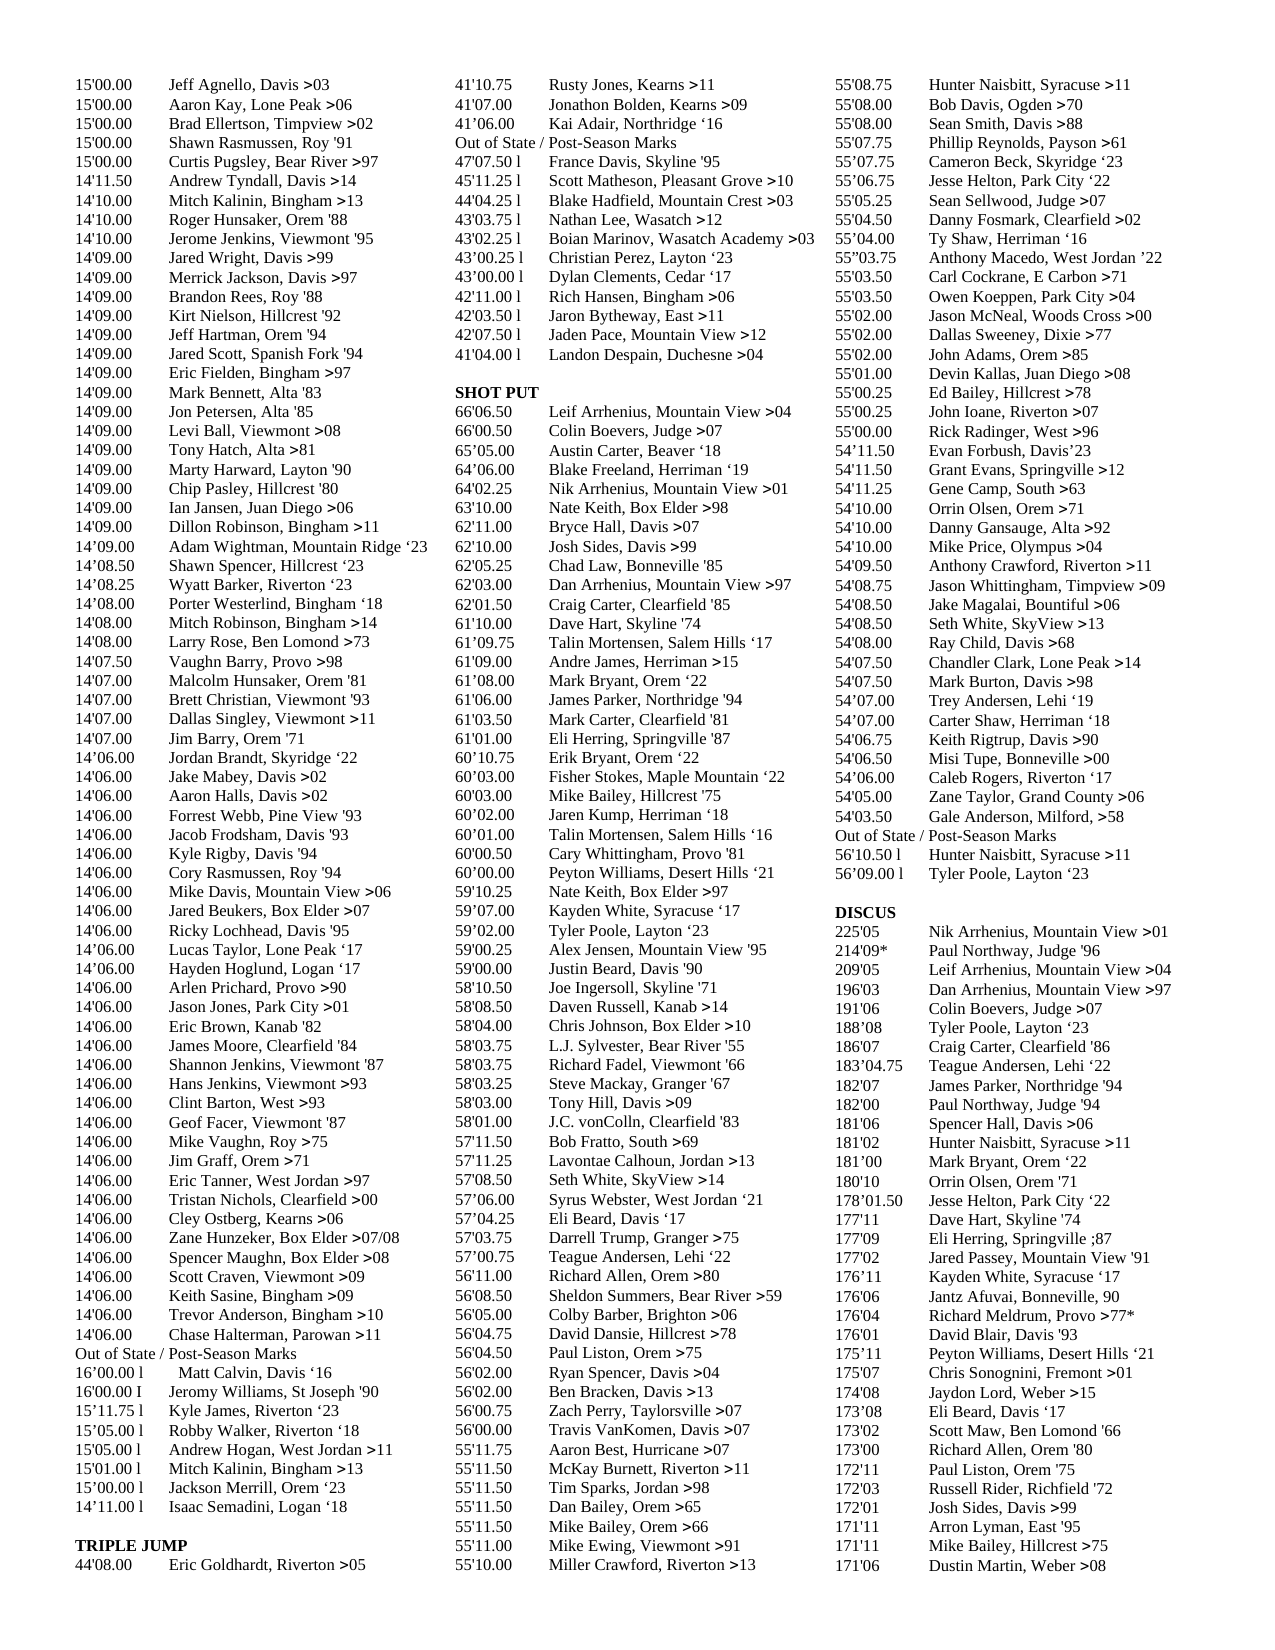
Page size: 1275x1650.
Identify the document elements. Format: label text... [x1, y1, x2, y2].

text 14'09.00 Kirt Nielson, Hillcrest '92 [75, 306, 440, 325]
text 14’11.00 l Isaac Semadini, Logan ‘18 [75, 1497, 440, 1516]
text 55'11.50 Tim Sparks, Jordan 98 [455, 1478, 820, 1497]
text 47'07.50 l France Davis, Skyline '95 [455, 152, 820, 171]
text 15’05.00 l Robby Walker, Riverton ‘18 [75, 1420, 440, 1439]
text 181'02 Hunter Naisbitt, Syracuse 11 [835, 1133, 1200, 1152]
text 14'09.00 Chip Pasley, Hillcrest '80 [75, 479, 440, 498]
text 60'00.50 Cary Whittingham, Provo '81 [455, 843, 820, 863]
text 59'00.00 Justin Beard, Davis '90 [455, 959, 820, 978]
text 45'11.25 l Scott Matheson, Pleasant Grove 10 [455, 171, 820, 190]
text 60'03.00 Mike Bailey, Hillcrest '75 [455, 786, 820, 805]
text 14’06.00 Jordan Brandt, Skyridge ‘22 [75, 748, 440, 767]
text 55'00.25 John Ioane, Riverton 07 [835, 402, 1200, 421]
text 59'00.25 Alex Jensen, Mountain View '95 [455, 939, 820, 959]
text 55'11.50 Mike Bailey, Orem 66 [455, 1517, 820, 1536]
text 173'02 Scott Maw, Ben Lomond '66 [835, 1421, 1200, 1440]
text 42'11.00 l Rich Hansen, Bingham 06 [455, 286, 820, 306]
text 14'10.00 Mitch Kalinin, Bingham 13 [75, 191, 440, 210]
text 59’07.00 Kayden White, Syracuse ‘17 [455, 901, 820, 920]
text 56'00.75 Zach Perry, Taylorsville 07 [455, 1401, 820, 1420]
text 14'09.00 Jeff Hartman, Orem '94 [75, 325, 440, 344]
text 56'08.50 Sheldon Summers, Bear River 59 [455, 1285, 820, 1304]
text 61'01.00 Eli Herring, Springville '87 [455, 728, 820, 748]
text 42'03.50 l Jaron Bytheway, East 11 [455, 306, 820, 325]
text 177'11 Dave Hart, Skyline '74 [835, 1210, 1200, 1229]
text 14'07.00 Malcolm Hunsaker, Orem '81 [75, 671, 440, 690]
text 41'07.00 Jonathon Bolden, Kearns 09 [455, 94, 820, 113]
text 54'03.50 Gale Anderson, Milford, 58 [835, 806, 1200, 826]
text 14'07.00 Dallas Singley, Viewmont 11 [75, 709, 440, 728]
text 14'06.00 Arlen Prichard, Provo 90 [75, 978, 440, 997]
text 196'03 Dan Arrhenius, Mountain View 97 [835, 979, 1200, 999]
text 55'11.50 Dan Bailey, Orem 65 [455, 1497, 820, 1517]
text 14'09.00 Ian Jansen, Juan Diego 06 [75, 498, 440, 517]
text 55'04.50 Danny Fosmark, Clearfield 02 [835, 210, 1200, 229]
text 55'05.25 Sean Sellwood, Judge 07 [835, 190, 1200, 210]
text 175'07 Chris Sonognini, Fremont 01 [835, 1363, 1200, 1382]
text Out of State / Post-Season Marks [455, 133, 820, 152]
text DISCUS [835, 902, 1200, 922]
text 14'09.00 Jared Scott, Spanish Fork '94 [75, 344, 440, 363]
text 14'06.00 Scott Craven, Viewmont 09 [75, 1267, 440, 1286]
text 62'10.00 Josh Sides, Davis 99 [455, 537, 820, 556]
text 14'07.00 Jim Barry, Orem '71 [75, 728, 440, 748]
text 214'09* Paul Northway, Judge '96 [835, 941, 1200, 960]
text 57’04.25 Eli Beard, Davis ‘17 [455, 1208, 820, 1228]
text 61'06.00 James Parker, Northridge '94 [455, 690, 820, 709]
text 14'09.00 Dillon Robinson, Bingham 11 [75, 517, 440, 536]
text 14'06.00 Forrest Webb, Pine View '93 [75, 805, 440, 824]
text 14'06.00 Shannon Jenkins, Viewmont '87 [75, 1055, 440, 1074]
text 14'08.00 Larry Rose, Ben Lomond 73 [75, 632, 440, 652]
text SHOT PUT [455, 383, 820, 402]
text 54'06.75 Keith Rigtrup, Davis 90 [835, 729, 1200, 749]
text 55'07.75 Phillip Reynolds, Payson 61 [835, 133, 1200, 152]
text 15'05.00 l Andrew Hogan, West Jordan 11 [75, 1439, 440, 1459]
text 14'09.00 Merrick Jackson, Davis 97 [75, 267, 440, 287]
text 14’08.50 Shawn Spencer, Hillcrest ‘23 [75, 556, 440, 575]
text 186'07 Craig Carter, Clearfield '86 [835, 1037, 1200, 1056]
text 14'06.00 Keith Sasine, Bingham 09 [75, 1286, 440, 1305]
text 54'11.25 Gene Camp, South 63 [835, 479, 1200, 498]
text 61'10.00 Dave Hart, Skyline '74 [455, 613, 820, 633]
text 183’04.75 Teague Andersen, Lehi ‘22 [835, 1056, 1200, 1075]
text 60’00.00 Peyton Williams, Desert Hills ‘21 [455, 863, 820, 882]
text 57’06.00 Syrus Webster, West Jordan ‘21 [455, 1189, 820, 1208]
text 14’09.00 Adam Wightman, Mountain Ridge ‘23 [75, 536, 440, 556]
text 61’08.00 Mark Bryant, Orem ‘22 [455, 671, 820, 690]
text 15'01.00 l Mitch Kalinin, Bingham 13 [75, 1459, 440, 1478]
text 14'10.00 Roger Hunsaker, Orem '88 [75, 210, 440, 229]
text 15'00.00 Shawn Rasmussen, Roy '91 [75, 133, 440, 152]
text 55”03.75 Anthony Macedo, West Jordan ’22 [835, 248, 1200, 267]
text 15'00.00 Aaron Kay, Lone Peak 06 [75, 94, 440, 113]
text 14'09.00 Marty Harward, Layton '90 [75, 459, 440, 479]
text 14'09.00 Jared Wright, Davis 99 [75, 248, 440, 267]
text 14'09.00 Mark Bennett, Alta '83 [75, 383, 440, 402]
text 54'08.00 Ray Child, Davis 68 [835, 633, 1200, 653]
text 58'03.75 L.J. Sylvester, Bear River '55 [455, 1036, 820, 1055]
text 61'09.00 Andre James, Herriman 15 [455, 652, 820, 671]
text 14'06.00 Kyle Rigby, Davis '94 [75, 844, 440, 863]
text 55'03.50 Carl Cockrane, E Carbon 71 [835, 267, 1200, 287]
text 60’10.75 Erik Bryant, Orem ‘22 [455, 748, 820, 767]
text 174'08 Jaydon Lord, Weber 15 [835, 1382, 1200, 1402]
text 42'07.50 l Jaden Pace, Mountain View 12 [455, 325, 820, 344]
text 55’06.75 Jesse Helton, Park City ‘22 [835, 171, 1200, 190]
text 61'03.50 Mark Carter, Clearfield '81 [455, 709, 820, 728]
text 63'10.00 Nate Keith, Box Elder 98 [455, 498, 820, 517]
text 60’01.00 Talin Mortensen, Salem Hills ‘16 [455, 824, 820, 843]
text 43'02.25 l Boian Marinov, Wasatch Academy 03 [455, 229, 820, 248]
text 58'08.50 Daven Russell, Kanab 14 [455, 997, 820, 1016]
text 182'07 James Parker, Northridge '94 [835, 1075, 1200, 1094]
text 172'01 Josh Sides, Davis 99 [835, 1498, 1200, 1517]
text 14'06.00 Zane Hunzeker, Box Elder 07/08 [75, 1228, 440, 1247]
text 14'06.00 Mike Davis, Mountain View 06 [75, 882, 440, 901]
text 54'08.50 Seth White, SkyView 13 [835, 614, 1200, 633]
text 14'06.00 Jacob Frodsham, Davis '93 [75, 824, 440, 844]
text 182'00 Paul Northway, Judge '94 [835, 1094, 1200, 1114]
text 41’06.00 Kai Adair, Northridge ‘16 [455, 113, 820, 133]
text 14'06.00 Jake Mabey, Davis 02 [75, 767, 440, 786]
text 14'09.00 Brandon Rees, Roy '88 [75, 287, 440, 306]
text 15'00.00 Brad Ellertson, Timpview 02 [75, 113, 440, 133]
text 14'09.00 Jon Petersen, Alta '85 [75, 402, 440, 421]
text 54'07.50 Chandler Clark, Lone Peak 14 [835, 653, 1200, 672]
text 14'10.00 Jerome Jenkins, Viewmont '95 [75, 229, 440, 248]
text 66'06.50 Leif Arrhenius, Mountain View 04 [455, 402, 820, 421]
text 61’09.75 Talin Mortensen, Salem Hills ‘17 [455, 633, 820, 652]
text 55'02.00 John Adams, Orem 85 [835, 344, 1200, 364]
text 58'03.25 Steve Mackay, Granger '67 [455, 1074, 820, 1093]
text 54'08.50 Jake Magalai, Bountiful 06 [835, 595, 1200, 614]
text 57'08.50 Seth White, SkyView 14 [455, 1170, 820, 1189]
text 55'11.50 McKay Burnett, Riverton 11 [455, 1459, 820, 1478]
text 43'03.75 l Nathan Lee, Wasatch 12 [455, 209, 820, 229]
text 57'03.75 Darrell Trump, Granger 75 [455, 1228, 820, 1247]
text 62'05.25 Chad Law, Bonneville '85 [455, 556, 820, 575]
text 56'11.00 Richard Allen, Orem 80 [455, 1266, 820, 1285]
text 14'09.00 Eric Fielden, Bingham 97 [75, 363, 440, 383]
text 15'00.00 Curtis Pugsley, Bear River 97 [75, 152, 440, 171]
text 14'06.00 Cory Rasmussen, Roy '94 [75, 863, 440, 882]
text 54’11.50 Evan Forbush, Davis’23 [835, 441, 1200, 460]
text 54'05.00 Zane Taylor, Grand County 06 [835, 787, 1200, 806]
text 54'08.75 Jason Whittingham, Timpview 09 [835, 576, 1200, 595]
text 173’08 Eli Beard, Davis ‘17 [835, 1402, 1200, 1421]
text 54'06.50 Misi Tupe, Bonneville 00 [835, 749, 1200, 768]
text 176'01 David Blair, Davis '93 [835, 1325, 1200, 1344]
text 14'06.00 Cley Ostberg, Kearns 06 [75, 1209, 440, 1228]
text 16'00.00 I Jeromy Williams, St Joseph '90 [75, 1382, 440, 1401]
text 57'11.25 Lavontae Calhoun, Jordan 13 [455, 1151, 820, 1170]
text 55'11.00 Mike Ewing, Viewmont 91 [455, 1536, 820, 1555]
text 58'10.50 Joe Ingersoll, Skyline '71 [455, 978, 820, 997]
text 66'00.50 Colin Boevers, Judge 07 [455, 421, 820, 440]
text 15'00.00 Jeff Agnello, Davis 03 [75, 75, 440, 94]
text 14'06.00 Jason Jones, Park City 01 [75, 997, 440, 1017]
text 14'06.00 Eric Brown, Kanab '82 [75, 1017, 440, 1036]
text 178’01.50 Jesse Helton, Park City ‘22 [835, 1191, 1200, 1210]
text 14'08.00 Mitch Robinson, Bingham 14 [75, 613, 440, 632]
text 44'04.25 l Blake Hadfield, Mountain Crest 03 [455, 190, 820, 209]
text 65’05.00 Austin Carter, Beaver ‘18 [455, 440, 820, 459]
text 191'06 Colin Boevers, Judge 07 [835, 999, 1200, 1018]
text 173'00 Richard Allen, Orem '80 [835, 1440, 1200, 1459]
text 56'04.50 Paul Liston, Orem 75 [455, 1343, 820, 1362]
text 55’04.00 Ty Shaw, Herriman ‘16 [835, 229, 1200, 248]
text 171'11 Mike Bailey, Hillcrest 75 [835, 1536, 1200, 1555]
text 43’00.25 l Christian Perez, Layton ‘23 [455, 248, 820, 267]
text 176’11 Kayden White, Syracuse ‘17 [835, 1267, 1200, 1286]
text 14’08.00 Porter Westerlind, Bingham ‘18 [75, 594, 440, 613]
text 188’08 Tyler Poole, Layton ‘23 [835, 1018, 1200, 1037]
text 55'08.00 Bob Davis, Ogden 70 [835, 94, 1200, 113]
text 172'11 Paul Liston, Orem '75 [835, 1459, 1200, 1478]
text 181'06 Spencer Hall, Davis 06 [835, 1114, 1200, 1133]
text 57’00.75 Teague Andersen, Lehi ‘22 [455, 1247, 820, 1266]
text 14'06.00 Trevor Anderson, Bingham 10 [75, 1305, 440, 1324]
text 14'07.50 Vaughn Barry, Provo 98 [75, 652, 440, 671]
text 14'06.00 Eric Tanner, West Jordan 97 [75, 1170, 440, 1189]
text 54'09.50 Anthony Crawford, Riverton 11 [835, 556, 1200, 576]
text 14'06.00 Chase Halterman, Parowan 11 [75, 1324, 440, 1344]
text TRIPLE JUMP [75, 1536, 440, 1555]
text 180'10 Orrin Olsen, Orem '71 [835, 1171, 1200, 1191]
text 15’11.75 l Kyle James, Riverton ‘23 [75, 1401, 440, 1420]
text 14'06.00 Mike Vaughn, Roy 75 [75, 1132, 440, 1151]
text 14'06.00 Jim Graff, Orem 71 [75, 1151, 440, 1170]
text 41'10.75 Rusty Jones, Kearns 11 [455, 75, 820, 94]
text 14'11.50 Andrew Tyndall, Davis 14 [75, 171, 440, 191]
text 14’06.00 Lucas Taylor, Lone Peak ‘17 [75, 940, 440, 959]
text Out of State / Post-Season Marks [835, 826, 1200, 845]
text 14'06.00 Clint Barton, West 93 [75, 1093, 440, 1113]
text 58'04.00 Chris Johnson, Box Elder 10 [455, 1016, 820, 1036]
text 176'04 Richard Meldrum, Provo 77* [835, 1306, 1200, 1325]
text 14'06.00 Ricky Lochhead, Davis '95 [75, 921, 440, 940]
text 56’09.00 l Tyler Poole, Layton ‘23 [835, 864, 1200, 883]
text 14'06.00 Aaron Halls, Davis 02 [75, 786, 440, 805]
text 58'03.00 Tony Hill, Davis 09 [455, 1093, 820, 1112]
text 54’06.00 Caleb Rogers, Riverton ‘17 [835, 768, 1200, 787]
text 176'06 Jantz Afuvai, Bonneville, 90 [835, 1286, 1200, 1306]
text 55'10.00 Miller Crawford, Riverton 13 [455, 1555, 820, 1574]
text 14'09.00 Tony Hatch, Alta 81 [75, 440, 440, 459]
text 54'10.00 Mike Price, Olympus 04 [835, 537, 1200, 556]
text 55'00.25 Ed Bailey, Hillcrest 78 [835, 383, 1200, 402]
text 62'01.50 Craig Carter, Clearfield '85 [455, 594, 820, 613]
text 59'10.25 Nate Keith, Box Elder 97 [455, 882, 820, 901]
text 58'03.75 Richard Fadel, Viewmont '66 [455, 1055, 820, 1074]
text 16’00.00 l Matt Calvin, Davis ‘16 [75, 1363, 440, 1382]
text 54’07.00 Trey Andersen, Lehi ‘19 [835, 691, 1200, 710]
text 177'02 Jared Passey, Mountain View '91 [835, 1248, 1200, 1267]
text 55'11.75 Aaron Best, Hurricane 07 [455, 1439, 820, 1459]
text 14'07.00 Brett Christian, Viewmont '93 [75, 690, 440, 709]
text 60’03.00 Fisher Stokes, Maple Mountain ‘22 [455, 767, 820, 786]
text 14'06.00 Spencer Maughn, Box Elder 08 [75, 1247, 440, 1267]
text 56'04.75 David Dansie, Hillcrest 78 [455, 1324, 820, 1343]
text 225'05 Nik Arrhenius, Mountain View 01 [835, 922, 1200, 941]
text Out of State / Post-Season Marks [75, 1344, 440, 1363]
text 58'01.00 J.C. vonColln, Clearfield '83 [455, 1112, 820, 1131]
text 54'10.00 Orrin Olsen, Orem 71 [835, 498, 1200, 518]
text 177'09 Eli Herring, Springville ;87 [835, 1229, 1200, 1248]
text 56'05.00 Colby Barber, Brighton 06 [455, 1304, 820, 1324]
text 14'06.00 Geof Facer, Viewmont '87 [75, 1113, 440, 1132]
text 14'06.00 Jared Beukers, Box Elder 07 [75, 901, 440, 921]
text 175’11 Peyton Williams, Desert Hills ‘21 [835, 1344, 1200, 1363]
text 64'02.25 Nik Arrhenius, Mountain View 01 [455, 479, 820, 498]
text 43’00.00 l Dylan Clements, Cedar ‘17 [455, 267, 820, 286]
text 55'08.75 Hunter Naisbitt, Syracuse 11 [835, 75, 1200, 94]
text 14’08.25 Wyatt Barker, Riverton ‘23 [75, 575, 440, 594]
text 56'10.50 l Hunter Naisbitt, Syracuse 11 [835, 845, 1200, 864]
text 56'02.00 Ben Bracken, Davis 13 [455, 1382, 820, 1401]
text 55'02.00 Jason McNeal, Woods Cross 00 [835, 306, 1200, 325]
text 14'06.00 Hans Jenkins, Viewmont 93 [75, 1074, 440, 1093]
text 14'09.00 Levi Ball, Viewmont 08 [75, 421, 440, 440]
text 15’00.00 l Jackson Merrill, Orem ‘23 [75, 1478, 440, 1497]
text 56'02.00 Ryan Spencer, Davis 04 [455, 1362, 820, 1382]
text 54'10.00 Danny Gansauge, Alta 92 [835, 518, 1200, 537]
text 181’00 Mark Bryant, Orem ‘22 [835, 1152, 1200, 1171]
text 62'11.00 Bryce Hall, Davis 07 [455, 517, 820, 537]
text 55'02.00 Dallas Sweeney, Dixie 77 [835, 325, 1200, 344]
text 64’06.00 Blake Freeland, Herriman ‘19 [455, 459, 820, 479]
text 55'01.00 Devin Kallas, Juan Diego 08 [835, 364, 1200, 383]
text 55'08.00 Sean Smith, Davis 88 [835, 113, 1200, 133]
text 14'06.00 Tristan Nichols, Clearfield 00 [75, 1189, 440, 1209]
text 55'00.00 Rick Radinger, West 96 [835, 421, 1200, 441]
text 44'08.00 Eric Goldhardt, Riverton 05 [75, 1555, 440, 1574]
text 41'04.00 l Landon Despain, Duchesne 04 [455, 344, 820, 363]
text 55’07.75 Cameron Beck, Skyridge ‘23 [835, 152, 1200, 171]
text 57'11.50 Bob Fratto, South 69 [455, 1131, 820, 1151]
text 14'06.00 James Moore, Clearfield '84 [75, 1036, 440, 1055]
text 56'00.00 Travis VanKomen, Davis 07 [455, 1420, 820, 1439]
text 54'11.50 Grant Evans, Springville 12 [835, 460, 1200, 479]
text 60’02.00 Jaren Kump, Herriman ‘18 [455, 805, 820, 824]
text 62'03.00 Dan Arrhenius, Mountain View 97 [455, 575, 820, 594]
text 54’07.00 Carter Shaw, Herriman ‘18 [835, 710, 1200, 729]
text 171'11 Arron Lyman, East '95 [835, 1517, 1200, 1536]
text 54'07.50 Mark Burton, Davis 98 [835, 672, 1200, 691]
text 171'06 Dustin Martin, Weber 08 [835, 1555, 1200, 1574]
text 172'03 Russell Rider, Richfield '72 [835, 1478, 1200, 1498]
text 209'05 Leif Arrhenius, Mountain View 04 [835, 960, 1200, 979]
text 59’02.00 Tyler Poole, Layton ‘23 [455, 920, 820, 939]
text 55'03.50 Owen Koeppen, Park City 04 [835, 287, 1200, 306]
text 14’06.00 Hayden Hoglund, Logan ‘17 [75, 959, 440, 978]
